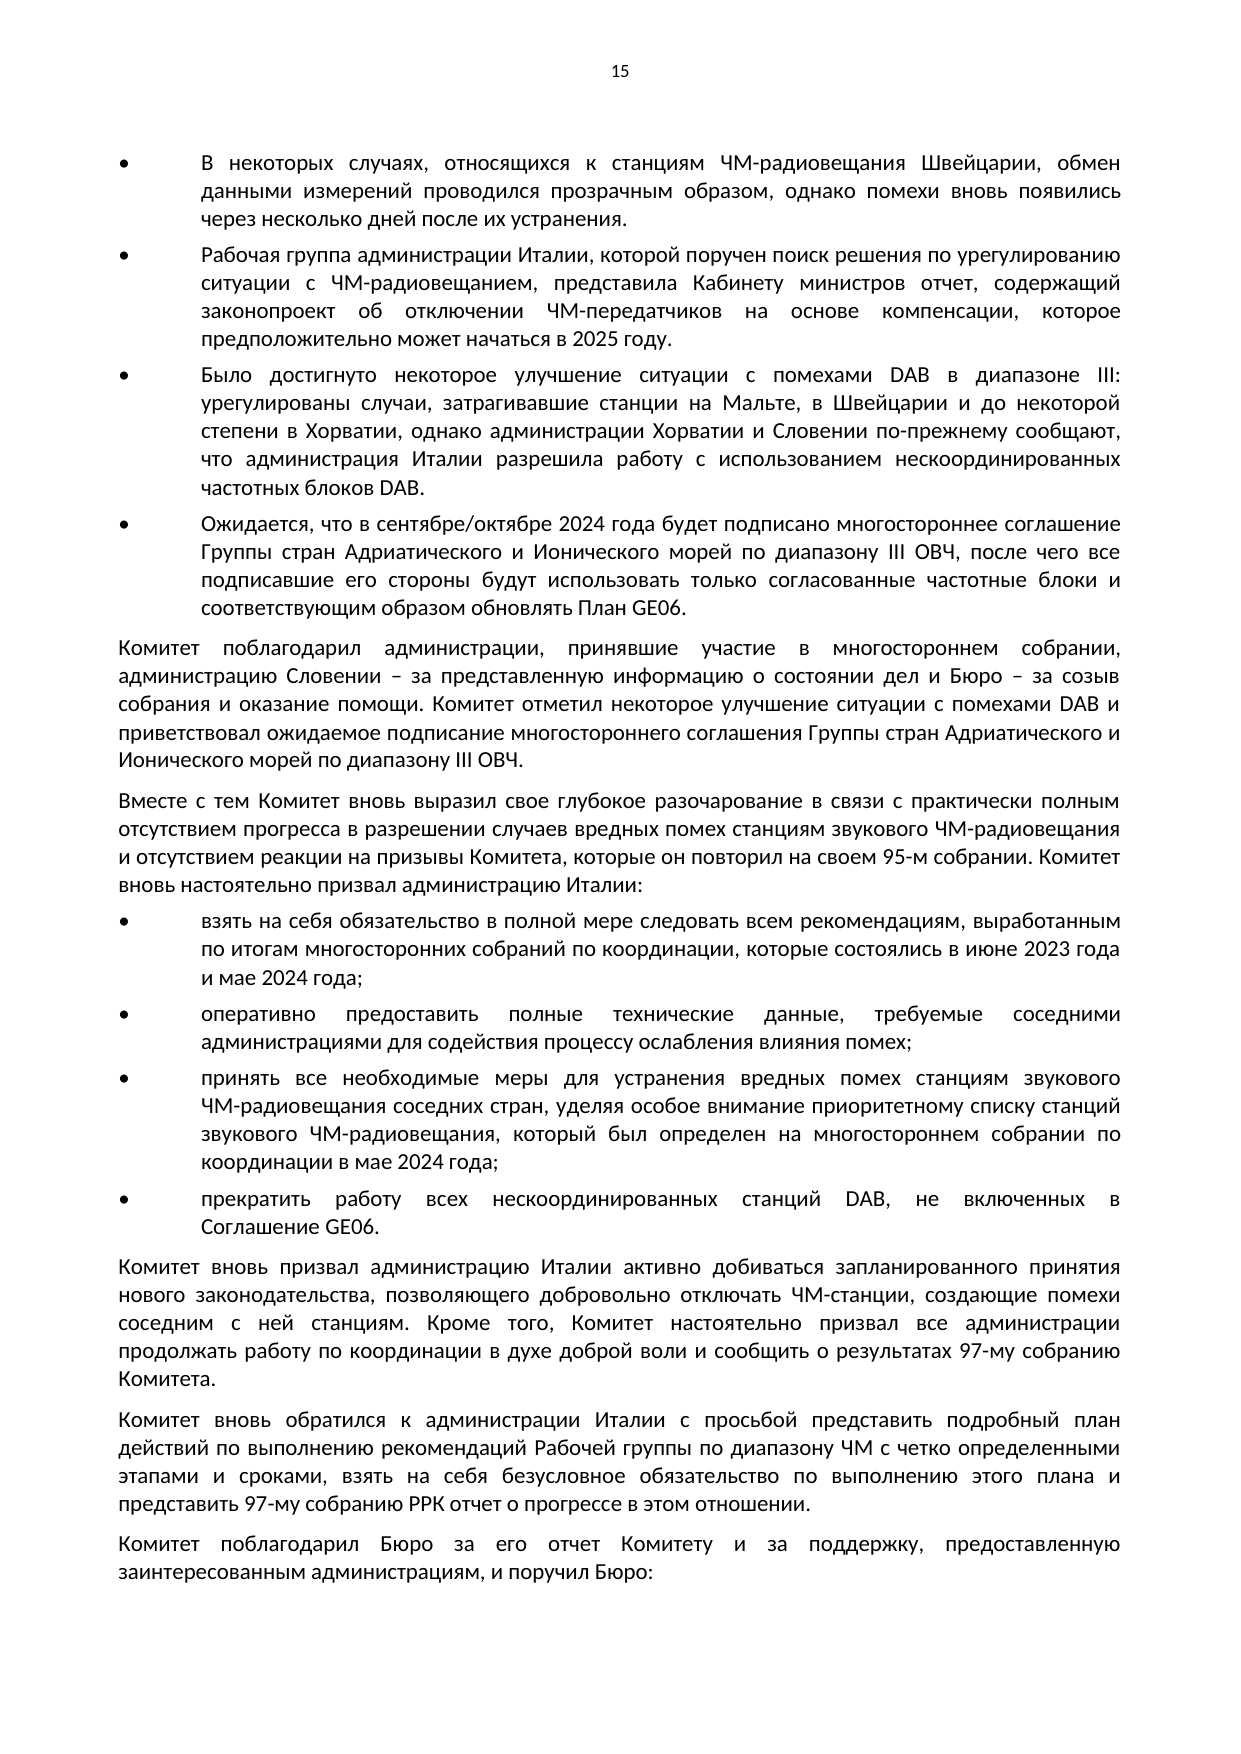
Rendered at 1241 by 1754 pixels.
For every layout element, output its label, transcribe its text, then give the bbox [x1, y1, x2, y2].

text • принять все необходимые меры для устранения вредных помех станциям звукового ЧМ-радиовещания соседних стран, уделяя особое внимание приоритетному списку станций звукового ЧМ-радиовещания, который был определен на многостороннем собрании по координации в мае 2024 года; [118, 1063, 1122, 1175]
text • Ожидается, что в сентябре/октябре 2024 года будет подписано многостороннее соглашение Группы стран Адриатического и Ионического морей по диапазону III ОВЧ, после чего все подписавшие его стороны будут использовать только согласованные частотные блоки и соответствующим образом обновлять План GE06. [118, 509, 1122, 621]
text Комитет поблагодарил администрации, принявшие участие в многостороннем собрании, администрацию Словении – за представленную информацию о состоянии дел и Бюро – за созыв собрания и оказание помощи. Комитет отметил некоторое улучшение ситуации с помехами DAB и приветствовал ожидаемое подписание многостороннего соглашения Группы стран Адриатического и Ионического морей по диапазону III ОВЧ. [118, 633, 1122, 774]
text • прекратить работу всех нескоординированных станций DAB, не включенных в Соглашение GE06. [118, 1184, 1122, 1240]
text • Было достигнуто некоторое улучшение ситуации с помехами DAB в диапазоне III: урегулированы случаи, затрагивавшие станции на Мальте, в Швейцарии и до некоторой степени в Хорватии, однако администрации Хорватии и Словении по-прежнему сообщают, что администрация Италии разрешила работу с использованием нескоординированных частотных блоков DAB. [118, 361, 1122, 501]
text Вместе с тем Комитет вновь выразил свое глубокое разочарование в связи с практически полным отсутствием прогресса в разрешении случаев вредных помех станциям звукового ЧМ-радиовещания и отсутствием реакции на призывы Комитета, которые он повторил на своем 95-м собрании. Комитет вновь настоятельно призвал администрацию Италии: [118, 786, 1122, 898]
text Комитет вновь призвал администрацию Италии активно добиваться запланированного принятия нового законодательства, позволяющего добровольно отключать ЧМ-станции, создающие помехи соседним с ней станциям. Кроме того, Комитет настоятельно призвал все администрации продолжать работу по координации в духе доброй воли и сообщить о результатах 97-му собранию Комитета. [118, 1252, 1122, 1392]
text Комитет поблагодарил Бюро за его отчет Комитету и за поддержку, предоставленную заинтересованным администрациям, и поручил Бюро: [118, 1529, 1122, 1586]
text • В некоторых случаях, относящихся к станциям ЧМ-радиовещания Швейцарии, обмен данными измерений проводился прозрачным образом, однако помехи вновь появились через несколько дней после их устранения. [118, 148, 1122, 232]
text • Рабочая группа администрации Италии, которой поручен поиск решения по урегулированию ситуации с ЧМ-радиовещанием, представила Кабинету министров отчет, содержащий законопроект об отключении ЧМ-передатчиков на основе компенсации, которое предположительно может начаться в 2025 году. [118, 240, 1122, 352]
text • оперативно предоставить полные технические данные, требуемые соседними администрациями для содействия процессу ослабления влияния помех; [118, 999, 1122, 1055]
text Комитет вновь обратился к администрации Италии с просьбой представить подробный план действий по выполнению рекомендаций Рабочей группы по диапазону ЧМ с четко определенными этапами и сроками, взять на себя безусловное обязательство по выполнению этого плана и представить 97-му собранию РРК отчет о прогрессе в этом отношении. [118, 1405, 1122, 1517]
text • взять на себя обязательство в полной мере следовать всем рекомендациям, выработанным по итогам многосторонних собраний по координации, которые состоялись в июне 2023 года и мае 2024 года; [118, 907, 1122, 991]
